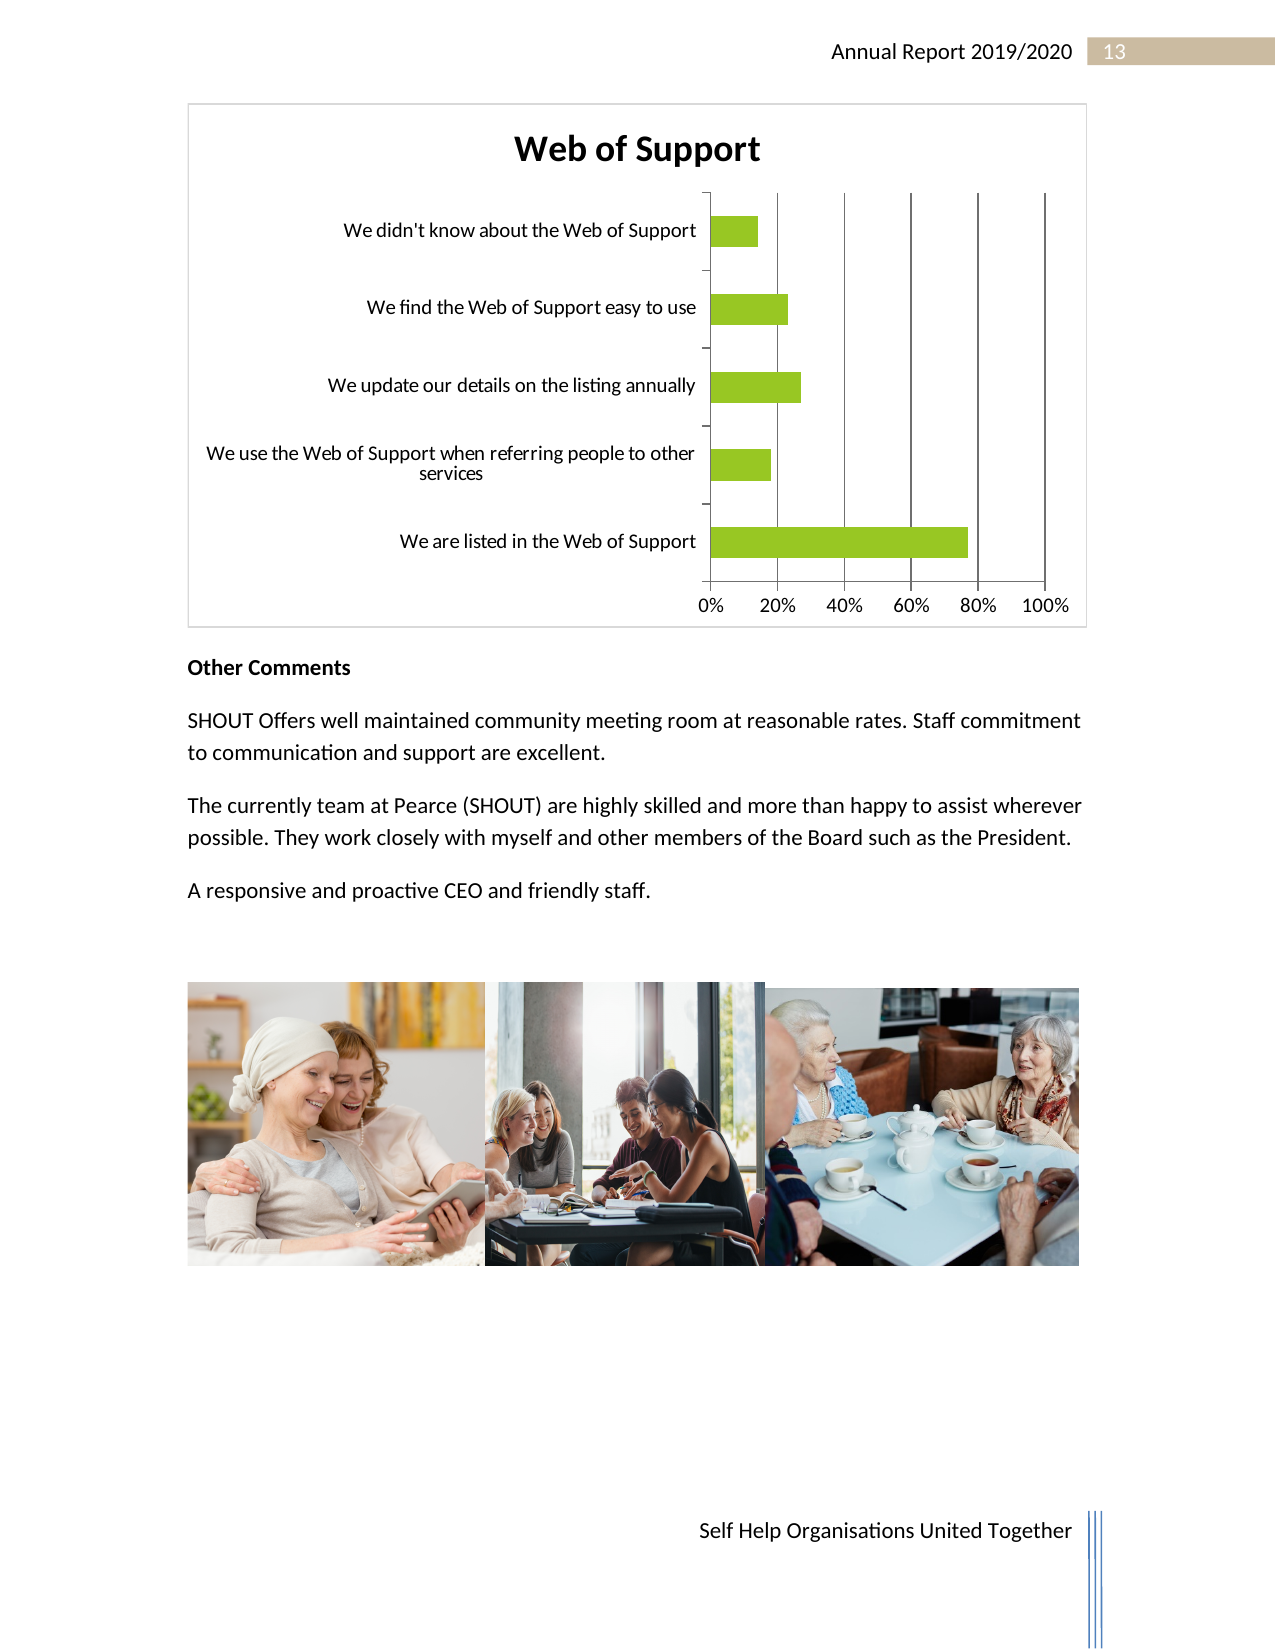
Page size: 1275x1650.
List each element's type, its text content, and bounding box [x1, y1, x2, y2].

text Other Comments [187, 653, 1087, 681]
text A responsive and proactive CEO and friendly staff. [187, 876, 1087, 904]
text SHOUT Offers well maintained community meeting room at reasonable rates. Staff commitment to communication and support are excellent. [187, 706, 1087, 766]
text The currently team at Pearce (SHOUT) are highly skilled and more than happy to assist wherever possible. They work closely with myself and other members of the Board such as the President. [187, 791, 1087, 851]
picture [187, 982, 1079, 1266]
